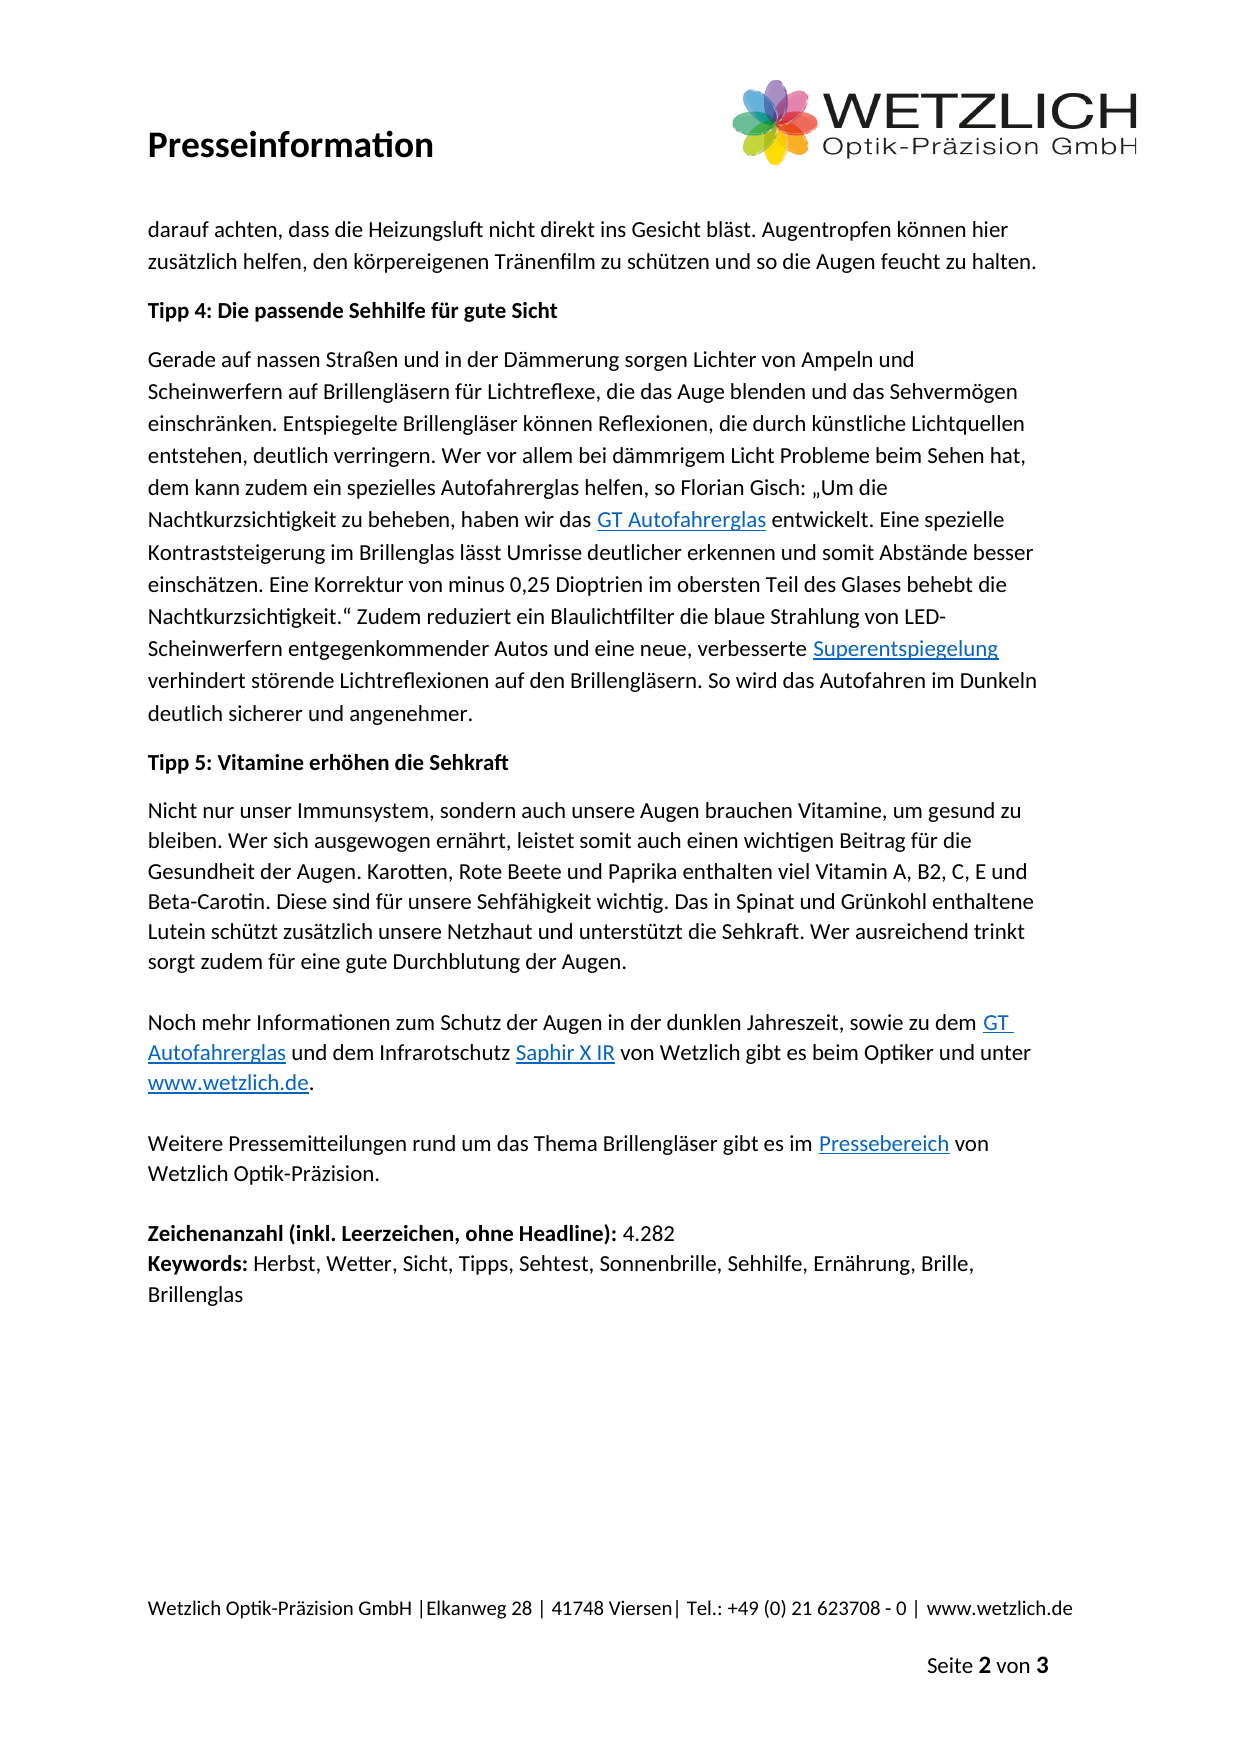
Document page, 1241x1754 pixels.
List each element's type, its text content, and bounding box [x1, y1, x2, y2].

text Noch mehr Informationen zum Schutz der Augen in der dunklen Jahreszeit, sowie zu dem GT Autofahrerglas und dem Infrarotschutz Saphir X IR von Wetzlich gibt es beim Optiker und unter www.wetzlich.de. [148, 1008, 1048, 1096]
picture [732, 73, 1137, 172]
text Keywords: Herbst, Wetter, Sicht, Tipps, Sehtest, Sonnenbrille, Sehhilfe, Ernährung, Brille, Brillenglas [148, 1249, 1048, 1308]
text Weitere Pressemitteilungen rund um das Thema Brillengläser gibt es im Pressebereich von Wetzlich Optik-Präzision. Zeichenanzahl (inkl. Leerzeichen, ohne Headline): 4.282 [148, 1129, 1048, 1247]
text Nicht nur unser Immunsystem, sondern auch unsere Augen brauchen Vitamine, um gesund zu bleiben. Wer sich ausgewogen ernährt, leistet somit auch einen wichtigen Beitrag für die Gesundheit der Augen. Karotten, Rote Beete und Paprika enthalten viel Vitamin A, B2, C, E und Beta-Carotin. Diese sind für unsere Sehfähigkeit wichtig. Das in Spinat und Grünkohl enthaltene Lutein schützt zusätzlich unsere Netzhaut und unterstützt die Sehkraft. Wer ausreichend trinkt sorgt zudem für eine gute Durchblutung der Augen. [148, 796, 1048, 976]
text Tipp 4: Die passende Sehhilfe für gute Sicht [148, 296, 1048, 324]
text Gerade auf nassen Straßen und in der Dämmerung sorgen Lichter von Ampeln und Scheinwerfern auf Brillengläsern für Lichtreflexe, die das Auge blenden und das Sehvermögen einschränken. Entspiegelte Brillengläser können Reflexionen, die durch künstliche Lichtquellen entstehen, deutlich verringern. Wer vor allem bei dämmrigem Licht Probleme beim Sehen hat, dem kann zudem ein spezielles Autofahrerglas helfen, so Florian Gisch: „Um die Nachtkurzsichtigkeit zu beheben, haben wir das GT Autofahrerglas entwickelt. Eine spezielle Kontraststeigerung im Brillenglas lässt Umrisse deutlicher erkennen und somit Abstände besser einschätzen. Eine Korrektur von minus 0,25 Dioptrien im obersten Teil des Glases behebt die Nachtkurzsichtigkeit.“ Zudem reduziert ein Blaulichtfilter die blaue Strahlung von LED-Scheinwerfern entgegenkommender Autos und eine neue, verbesserte Superentspiegelung verhindert störende Lichtreflexionen auf den Brillengläsern. So wird das Autofahren im Dunkeln deutlich sicherer und angenehmer. [148, 345, 1048, 727]
text Tipp 5: Vitamine erhöhen die Sehkraft [148, 748, 1048, 776]
